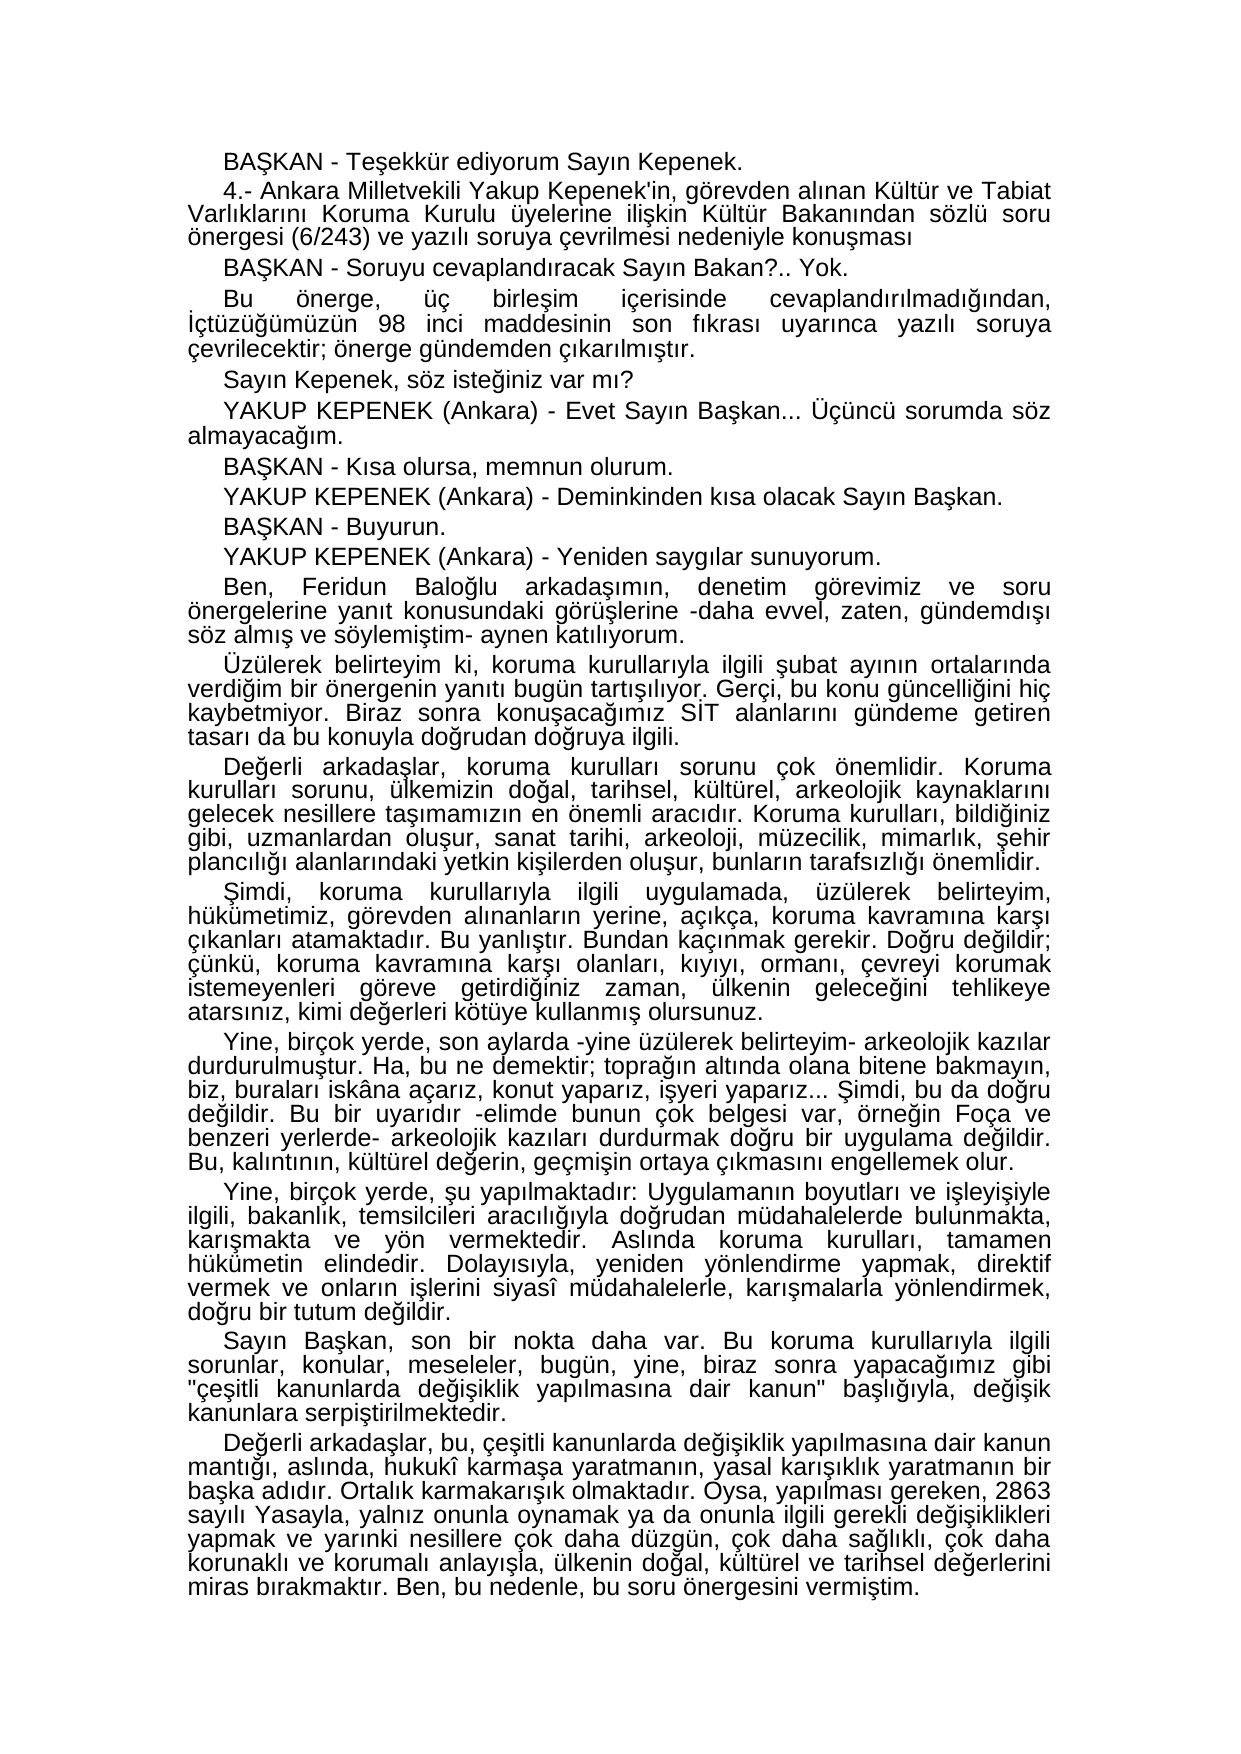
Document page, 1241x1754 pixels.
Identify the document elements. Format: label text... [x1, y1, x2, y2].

text BAŞKAN - Soruyu cevaplandıracak Sayın Bakan?.. Yok. [187, 256, 1053, 281]
text YAKUP KEPENEK (Ankara) - Yeniden saygılar sunuyorum. [187, 546, 1053, 570]
text Yine, birçok yerde, son aylarda -yine üzülerek belirteyim- arkeolojik kazılar durdurulmuştur. Ha, bu ne demektir; toprağın altında olana bitene bakmayın, biz, buraları iskâna açarız, konut yaparız, işyeri yaparız... Şimdi, bu da doğru değildir. Bu bir uyarıdır -elimde bunun çok belgesi var, örneğin Foça ve benzeri yerlerde- arkeolojik kazıları durdurmak doğru bir uygulama değildir. Bu, kalıntının, kültürel değerin, geçmişin ortaya çıkmasını engellemek olur. [187, 1031, 1053, 1175]
text Bu önerge, üç birleşim içerisinde cevaplandırılmadığından, İçtüzüğümüzün 98 inci maddesinin son fıkrası uyarınca yazılı soruya çevrilecektir; önerge gündemden çıkarılmıştır. [187, 287, 1053, 362]
text Yine, birçok yerde, şu yapılmaktadır: Uygulamanın boyutları ve işleyişiyle ilgili, bakanlık, temsilcileri aracılığıyla doğrudan müdahalelerde bulunmakta, karışmakta ve yön vermektedir. Aslında koruma kurulları, tamamen hükümetin elindedir. Dolayısıyla, yeniden yönlendirme yapmak, direktif vermek ve onların işlerini siyasî müdahalelerle, karışmalarla yönlendirmek, doğru bir tutum değildir. [187, 1181, 1053, 1325]
text BAŞKAN - Teşekkür ediyorum Sayın Kepenek. [187, 150, 1053, 175]
text Değerli arkadaşlar, bu, çeşitli kanunlarda değişiklik yapılmasına dair kanun mantığı, aslında, hukukî karmaşa yaratmanın, yasal karışıklık yaratmanın bir başka adıdır. Ortalık karmakarışık olmaktadır. Oysa, yapılması gereken, 2863 sayılı Yasayla, yalnız onunla oynamak ya da onunla ilgili gerekli değişiklikleri yapmak ve yarınki nesillere çok daha düzgün, çok daha sağlıklı, çok daha korunaklı ve korumalı anlayışla, ülkenin doğal, kültürel ve tarihsel değerlerini miras bırakmaktır. Ben, bu nedenle, bu soru önergesini vermiştim. [187, 1432, 1053, 1600]
text Üzülerek belirteyim ki, koruma kurullarıyla ilgili şubat ayının ortalarında verdiğim bir önergenin yanıtı bugün tartışılıyor. Gerçi, bu konu güncelliğini hiç kaybetmiyor. Biraz sonra konuşacağımız SİT alanlarını gündeme getiren tasarı da bu konuyla doğrudan doğruya ilgili. [187, 654, 1053, 750]
text BAŞKAN - Buyurun. [187, 516, 1053, 540]
text Sayın Kepenek, söz isteğiniz var mı? [187, 368, 1053, 393]
text Ben, Feridun Baloğlu arkadaşımın, denetim görevimiz ve soru önergelerine yanıt konusundaki görüşlerine -daha evvel, zaten, gündemdışı söz almış ve söylemiştim- aynen katılıyorum. [187, 576, 1053, 648]
text Sayın Başkan, son bir nokta daha var. Bu koruma kurullarıyla ilgili sorunlar, konular, meseleler, bugün, yine, biraz sonra yapacağımız gibi "çeşitli kanunlarda değişiklik yapılmasına dair kanun" başlığıyla, değişik kanunlara serpiştirilmektedir. [187, 1331, 1053, 1426]
text 4.- Ankara Milletvekili Yakup Kepenek'in, görevden alınan Kültür ve Tabiat Varlıklarını Koruma Kurulu üyelerine ilişkin Kültür Bakanından sözlü soru önergesi (6/243) ve yazılı soruya çevrilmesi nedeniyle konuşması [187, 181, 1053, 250]
text YAKUP KEPENEK (Ankara) - Deminkinden kısa olacak Sayın Başkan. [187, 486, 1053, 511]
text YAKUP KEPENEK (Ankara) - Evet Sayın Başkan... Üçüncü sorumda söz almayacağım. [187, 399, 1053, 449]
text BAŞKAN - Kısa olursa, memnun olurum. [187, 455, 1053, 480]
text Değerli arkadaşlar, koruma kurulları sorunu çok önemlidir. Koruma kurulları sorunu, ülkemizin doğal, tarihsel, kültürel, arkeolojik kaynaklarını gelecek nesillere taşımamızın en önemli aracıdır. Koruma kurulları, bildiğiniz gibi, uzmanlardan oluşur, sanat tarihi, arkeoloji, müzecilik, mimarlık, şehir plancılığı alanlarındaki yetkin kişilerden oluşur, bunların tarafsızlığı önemlidir. [187, 756, 1053, 876]
text Şimdi, koruma kurullarıyla ilgili uygulamada, üzülerek belirteyim, hükümetimiz, görevden alınanların yerine, açıkça, koruma kavramına karşı çıkanları atamaktadır. Bu yanlıştır. Bundan kaçınmak gerekir. Doğru değildir; çünkü, koruma kavramına karşı olanları, kıyıyı, ormanı, çevreyi korumak istemeyenleri göreve getirdiğiniz zaman, ülkenin geleceğini tehlikeye atarsınız, kimi değerleri kötüye kullanmış olursunuz. [187, 882, 1053, 1025]
